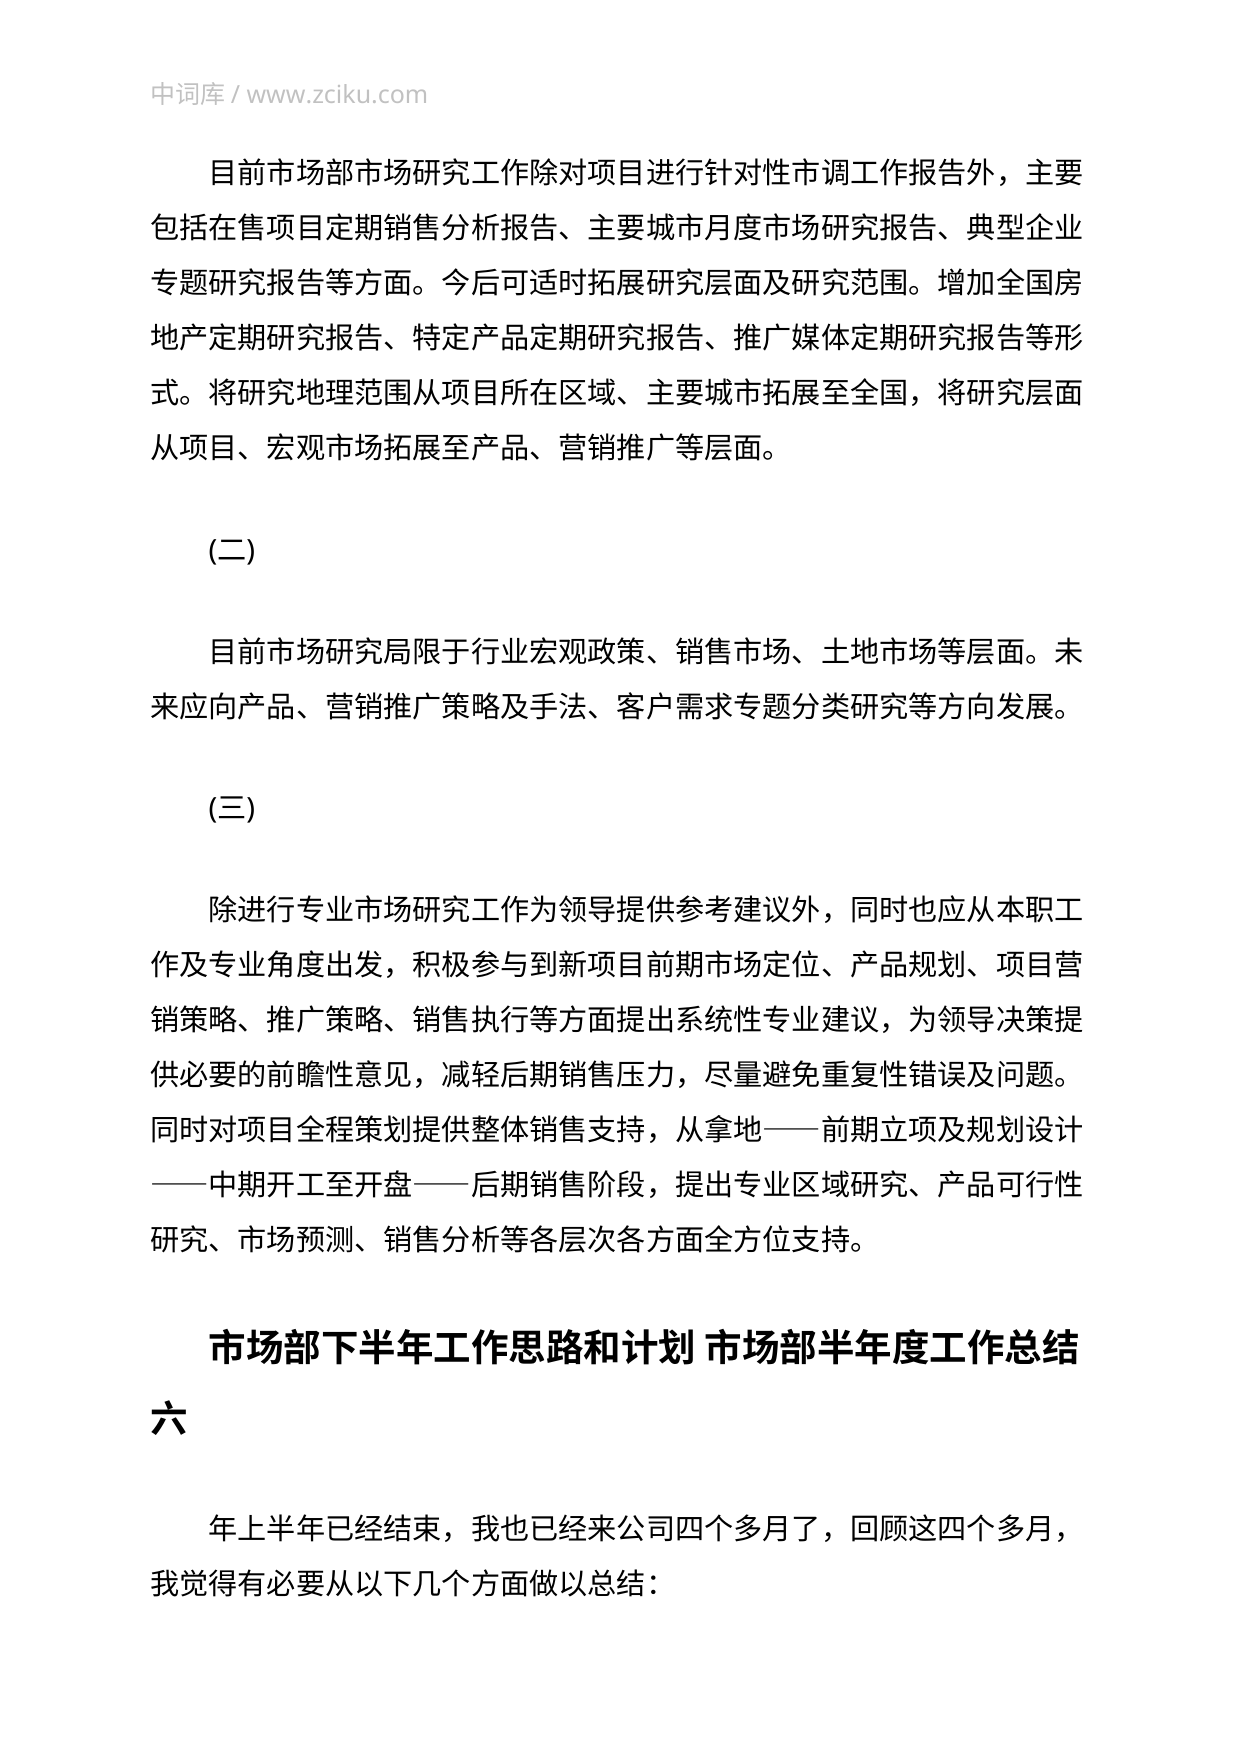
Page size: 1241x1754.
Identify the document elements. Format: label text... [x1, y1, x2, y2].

text (三) [150, 785, 1090, 827]
text 目前市场研究局限于行业宏观政策、销售市场、土地市场等层面。未来应向产品、营销推广策略及手法、客户需求专题分类研究等方向发展。 [150, 628, 1090, 725]
text 市场部下半年工作思路和计划 市场部半年度工作总结六 [150, 1318, 1090, 1443]
text 目前市场部市场研究工作除对项目进行针对性市调工作报告外，主要包括在售项目定期销售分析报告、主要城市月度市场研究报告、典型企业专题研究报告等方面。今后可适时拓展研究层面及研究范围。增加全国房地产定期研究报告、特定产品定期研究报告、推广媒体定期研究报告等形式。将研究地理范围从项目所在区域、主要城市拓展至全国，将研究层面从项目、宏观市场拓展至产品、营销推广等层面。 [150, 150, 1090, 467]
text 除进行专业市场研究工作为领导提供参考建议外，同时也应从本职工作及专业角度出发，积极参与到新项目前期市场定位、产品规划、项目营销策略、推广策略、销售执行等方面提出系统性专业建议，为领导决策提供必要的前瞻性意见，减轻后期销售压力，尽量避免重复性错误及问题。同时对项目全程策划提供整体销售支持，从拿地——前期立项及规划设计——中期开工至开盘——后期销售阶段，提出专业区域研究、产品可行性研究、市场预测、销售分析等各层次各方面全方位支持。 [150, 887, 1090, 1258]
text 年上半年已经结束，我也已经来公司四个多月了，回顾这四个多月，我觉得有必要从以下几个方面做以总结： [150, 1506, 1090, 1603]
text (二) [150, 526, 1090, 569]
